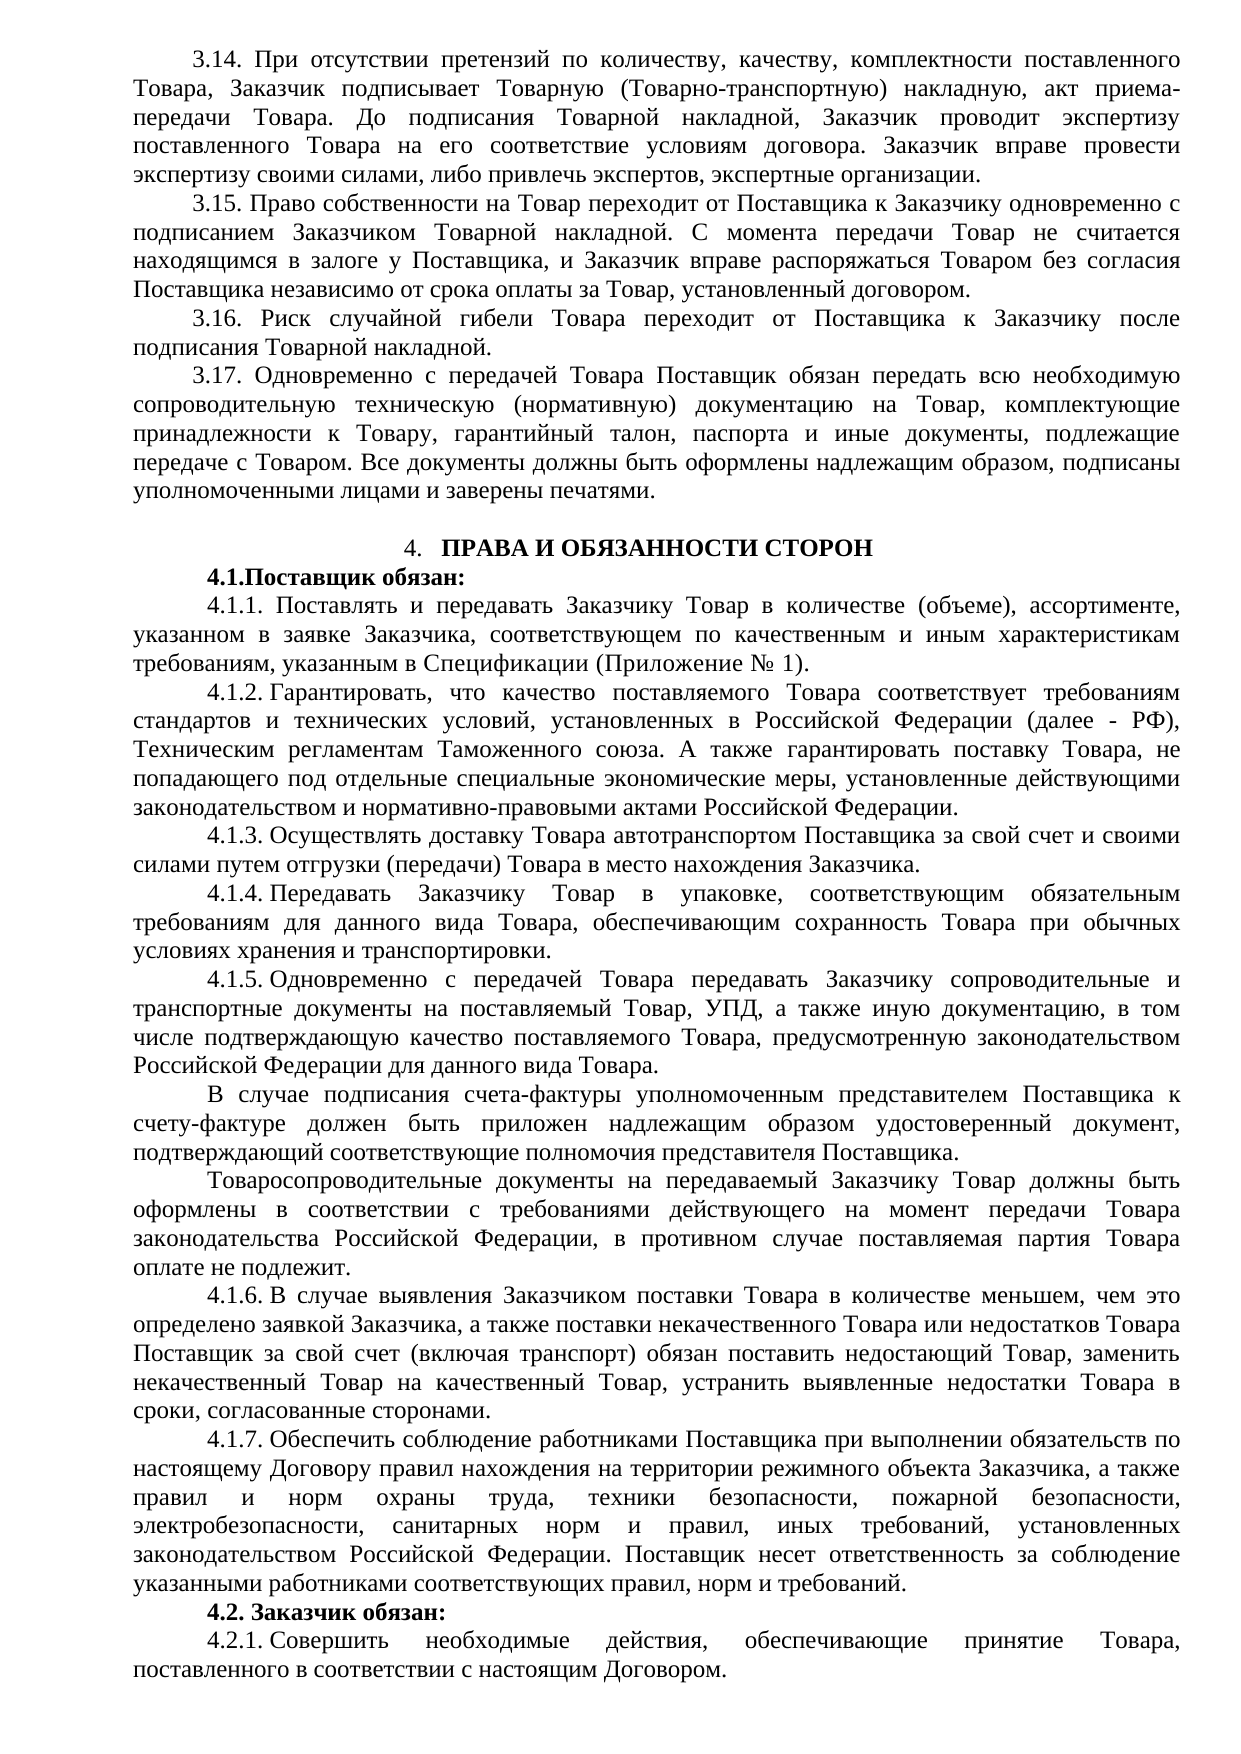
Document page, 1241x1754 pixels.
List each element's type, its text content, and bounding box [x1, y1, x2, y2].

text В случае подписания счета-фактуры уполномоченным представителем Поставщика к счету-фактуре должен быть приложен надлежащим образом удостоверенный документ, подтверждающий соответствующие полномочия представителя Поставщика. [133, 1079, 1181, 1166]
text 3.16. Риск случайной гибели Товара переходит от Поставщика к Заказчику после подписания Товарной накладной. [133, 303, 1181, 361]
text 4.1.1. Поставлять и передавать Заказчику Товар в количестве (объеме), ассортименте, указанном в заявке Заказчика, соответствующем по качественным и иным характеристикам требованиям, указанным в Спецификации (Приложение № 1). [133, 591, 1181, 677]
text 4.1.Поставщик обязан: [133, 562, 1181, 591]
text 4.1.2. Гарантировать, что качество поставляемого Товара соответствует требованиям стандартов и технических условий, установленных в Российской Федерации (далее - РФ), Техническим регламентам Таможенного союза. А также гарантировать поставку Товара, не попадающего под отдельные специальные экономические меры, установленные действующими законодательством и нормативно-правовыми актами Российской Федерации. [133, 677, 1181, 821]
text 4.1.7. Обеспечить соблюдение работниками Поставщика при выполнении обязательств по настоящему Договору правил нахождения на территории режимного объекта Заказчика, а также правил и норм охраны труда, техники безопасности, пожарной безопасности, электробезопасности, санитарных норм и правил, иных требований, установленных законодательством Российской Федерации. Поставщик несет ответственность за соблюдение указанными работниками соответствующих правил, норм и требований. [133, 1424, 1181, 1597]
text 4.2.1. Совершить необходимые действия, обеспечивающие принятие Товара, поставленного в соответствии с настоящим Договором. [133, 1626, 1181, 1683]
text 4.1.5. Одновременно с передачей Товара передавать Заказчику сопроводительные и транспортные документы на поставляемый Товар, УПД, а также иную документацию, в том числе подтверждающую качество поставляемого Товара, предусмотренную законодательством Российской Федерации для данного вида Товара. [133, 964, 1181, 1079]
text Товаросопроводительные документы на передаваемый Заказчику Товар должны быть оформлены в соответствии с требованиями действующего на момент передачи Товара законодательства Российской Федерации, в противном случае поставляемая партия Товара оплате не подлежит. [133, 1166, 1181, 1281]
text 3.15. Право собственности на Товар переходит от Поставщика к Заказчику одновременно с подписанием Заказчиком Товарной накладной. С момента передачи Товар не считается находящимся в залоге у Поставщика, и Заказчик вправе распоряжаться Товаром без согласия Поставщика независимо от срока оплаты за Товар, установленный договором. [133, 188, 1181, 303]
text 4.1.4. Передавать Заказчику Товар в упаковке, соответствующим обязательным требованиям для данного вида Товара, обеспечивающим сохранность Товара при обычных условиях хранения и транспортировки. [133, 878, 1181, 964]
text 4.2. Заказчик обязан: [133, 1597, 1181, 1626]
text 3.14. При отсутствии претензий по количеству, качеству, комплектности поставленного Товара, Заказчик подписывает Товарную (Товарно-транспортную) накладную, акт приема-передачи Товара. До подписания Товарной накладной, Заказчик проводит экспертизу поставленного Товара на его соответствие условиям договора. Заказчик вправе провести экспертизу своими силами, либо привлечь экспертов, экспертные организации. [133, 44, 1181, 188]
text 3.17. Одновременно с передачей Товара Поставщик обязан передать всю необходимую сопроводительную техническую (нормативную) документацию на Товар, комплектующие принадлежности к Товару, гарантийный талон, паспорта и иные документы, подлежащие передаче с Товаром. Все документы должны быть оформлены надлежащим образом, подписаны уполномоченными лицами и заверены печатями. [133, 361, 1181, 504]
text 4.1.6. В случае выявления Заказчиком поставки Товара в количестве меньшем, чем это определено заявкой Заказчика, а также поставки некачественного Товара или недостатков Товара Поставщик за свой счет (включая транспорт) обязан поставить недостающий Товар, заменить некачественный Товар на качественный Товар, устранить выявленные недостатки Товара в сроки, согласованные сторонами. [133, 1281, 1181, 1424]
list ПРАВА И ОБЯЗАННОСТИ СТОРОН [95, 533, 1181, 562]
text 4.1.3. Осуществлять доставку Товара автотранспортом Поставщика за свой счет и своими силами путем отгрузки (передачи) Товара в место нахождения Заказчика. [133, 821, 1181, 878]
